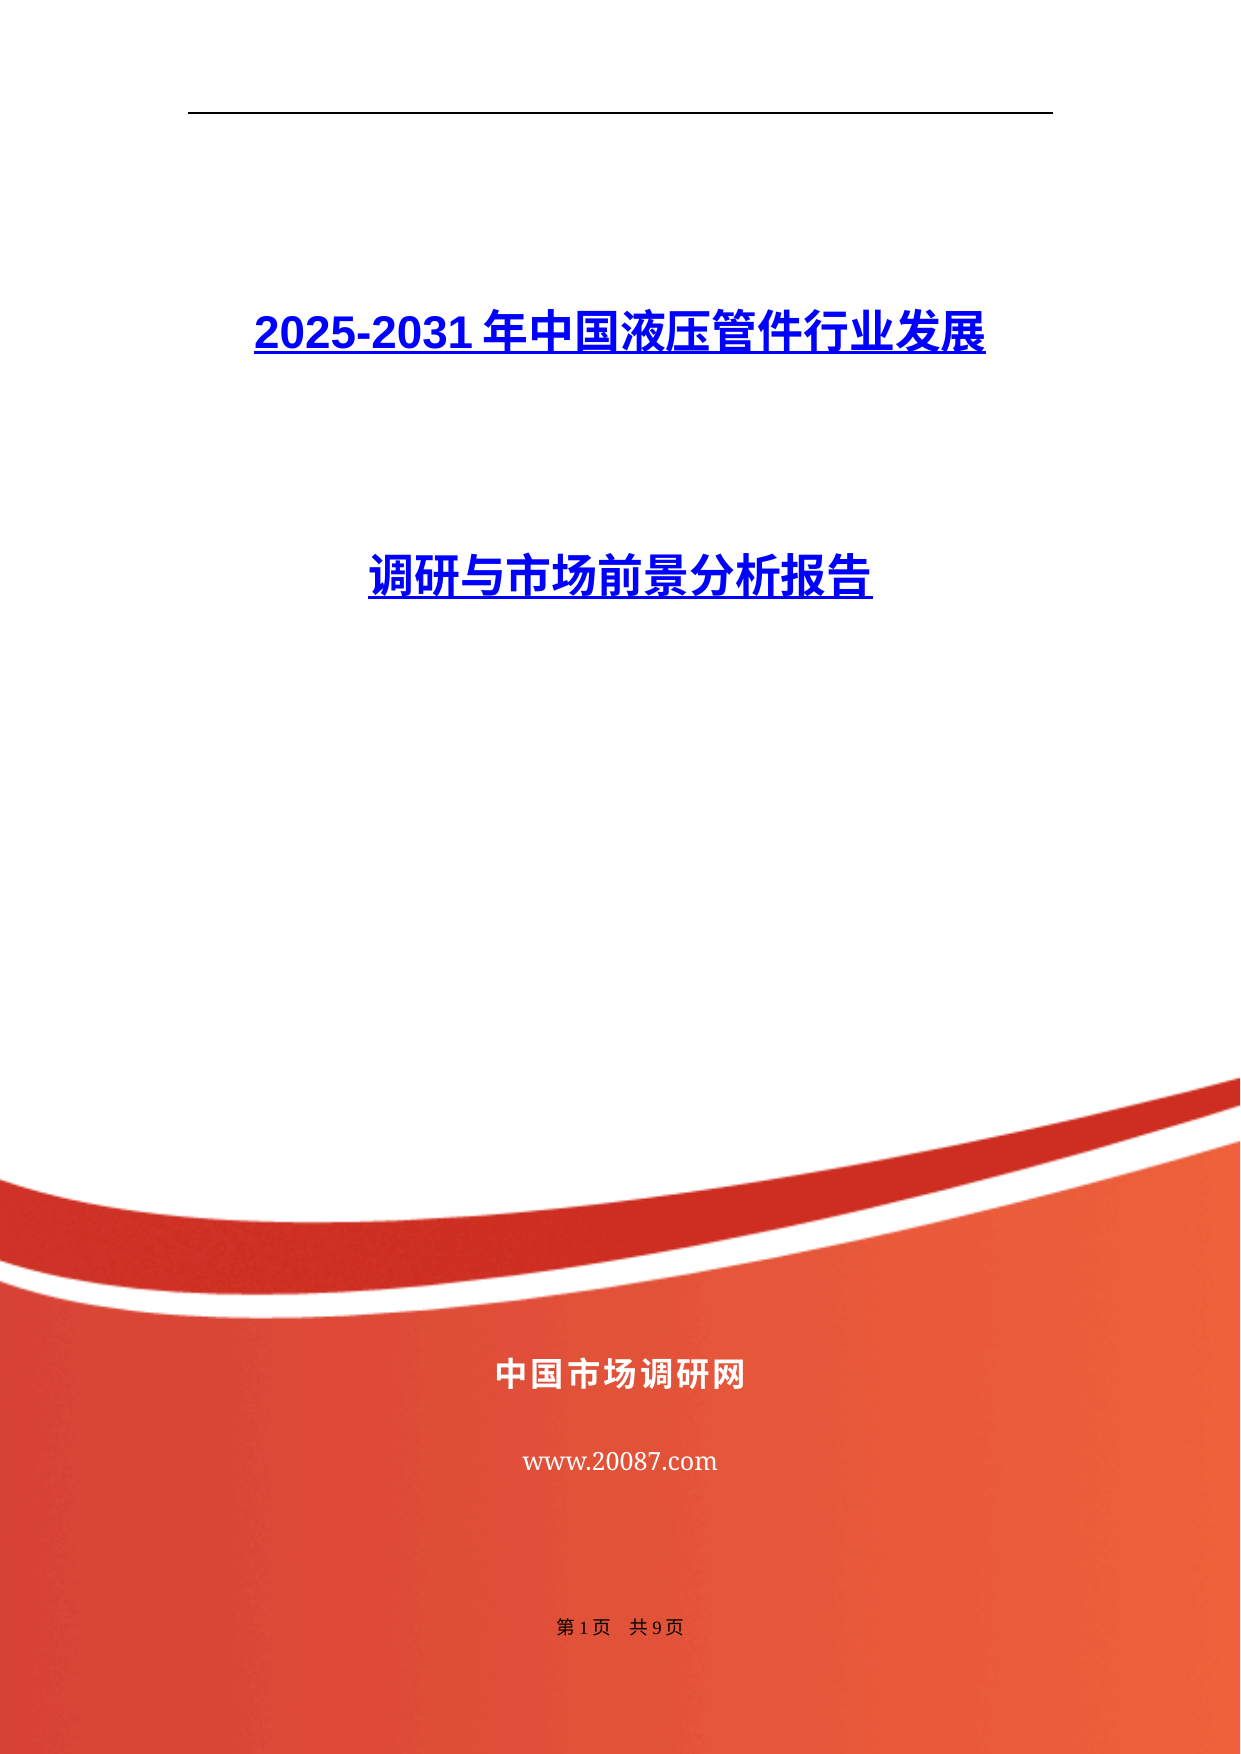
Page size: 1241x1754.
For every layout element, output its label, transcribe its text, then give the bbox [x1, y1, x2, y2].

picture [0, 1006, 1241, 1754]
table_header 2025-2031年中国液压管件行业发展调研与市场前景分析报告 [188, 207, 1053, 773]
subtitle 中国市场调研网 [187, 1339, 1053, 1404]
text www.20087.com [187, 1428, 1053, 1493]
